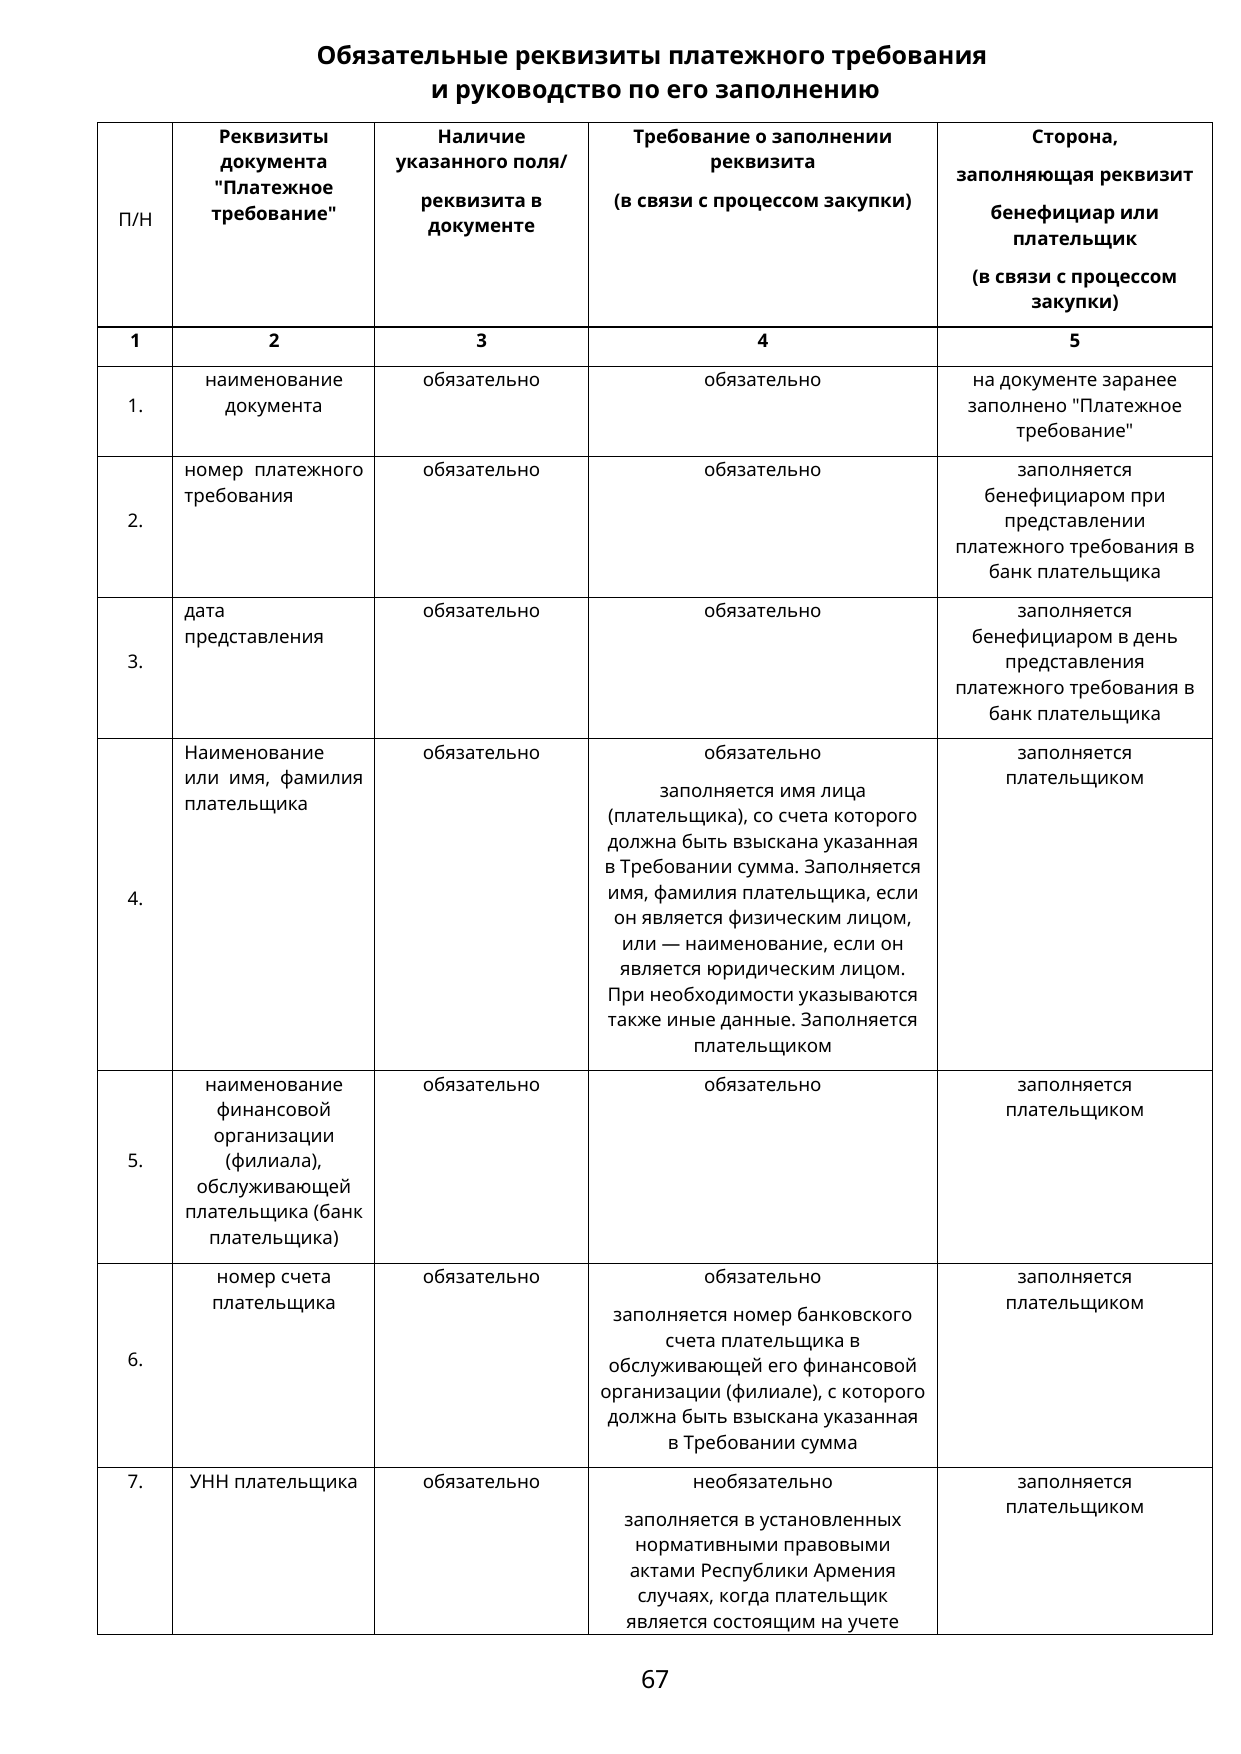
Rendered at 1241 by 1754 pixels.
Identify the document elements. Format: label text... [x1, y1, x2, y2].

table_cell 5 [938, 328, 1212, 366]
table_cell заполняется плательщиком [938, 739, 1212, 1070]
table_cell обязательно [375, 457, 588, 597]
table_cell 3. [98, 598, 172, 738]
table_cell обязательно заполняется номер банковского счета плательщика в обслуживающей его финансовой организации (филиале), с которого должна быть взыскана указанная в Требовании сумма [589, 1264, 937, 1467]
table_cell 2. [98, 457, 172, 597]
table_cell обязательно заполняется имя лица (плательщика), со счета которого должна быть взыскана указанная в Требовании сумма. Заполняется имя, фамилия плательщика, если он является физическим лицом, или — наименование, если он является юридическим лицом. При необходимости указываются также иные данные. Заполняется плательщиком [589, 739, 937, 1070]
table_cell наименование документа [173, 367, 374, 456]
table_cell 5. [98, 1071, 172, 1262]
table_cell 6. [98, 1264, 172, 1467]
table_cell дата представления [173, 598, 374, 738]
table_cell обязательно [589, 598, 937, 738]
table_cell заполняется плательщиком [938, 1468, 1212, 1634]
table_header П/Н [98, 123, 172, 326]
table_cell 3 [375, 328, 588, 366]
table_cell на документе заранее заполнено "Платежное требование" [938, 367, 1212, 456]
table_cell 4 [589, 328, 937, 366]
table_cell обязательно [375, 1264, 588, 1467]
table_cell УНН плательщика [173, 1468, 374, 1634]
table_cell 4. [98, 739, 172, 1070]
table_cell номер счета плательщика [173, 1264, 374, 1467]
table_cell наименование финансовой организации (филиала), обслуживающей плательщика (банк плательщика) [173, 1071, 374, 1262]
table_cell заполняется бенефициаром при представлении платежного требования в банк плательщика [938, 457, 1212, 597]
table_cell обязательно [375, 1468, 588, 1634]
table_cell обязательно [589, 1071, 937, 1262]
table_header Требование о заполнении реквизита (в связи с процессом закупки) [589, 123, 937, 326]
table_cell 1 [98, 328, 172, 366]
table_cell Наименование или имя, фамилия плательщика [173, 739, 374, 1070]
table_cell 2 [173, 328, 374, 366]
table_cell 7. [98, 1468, 172, 1634]
table_cell номер платежного требования [173, 457, 374, 597]
table_cell обязательно [375, 1071, 588, 1262]
table_cell заполняется плательщиком [938, 1264, 1212, 1467]
table_cell 1. [98, 367, 172, 456]
table_cell обязательно [589, 457, 937, 597]
table_header Наличие указанного поля/ реквизита в документе [375, 123, 588, 326]
text Обязательные реквизиты платежного требования и руководство по его заполнению [207, 37, 1103, 106]
table_cell заполняется бенефициаром в день представления платежного требования в банк плательщика [938, 598, 1212, 738]
table_cell обязательно [589, 367, 937, 456]
table_cell обязательно [375, 598, 588, 738]
table_cell обязательно [375, 739, 588, 1070]
table_cell обязательно [375, 367, 588, 456]
table_cell заполняется плательщиком [938, 1071, 1212, 1262]
table_header Реквизиты документа "Платежное требование" [173, 123, 374, 326]
table_header Сторона, заполняющая реквизит бенефициар или плательщик (в связи с процессом закупки) [938, 123, 1212, 326]
